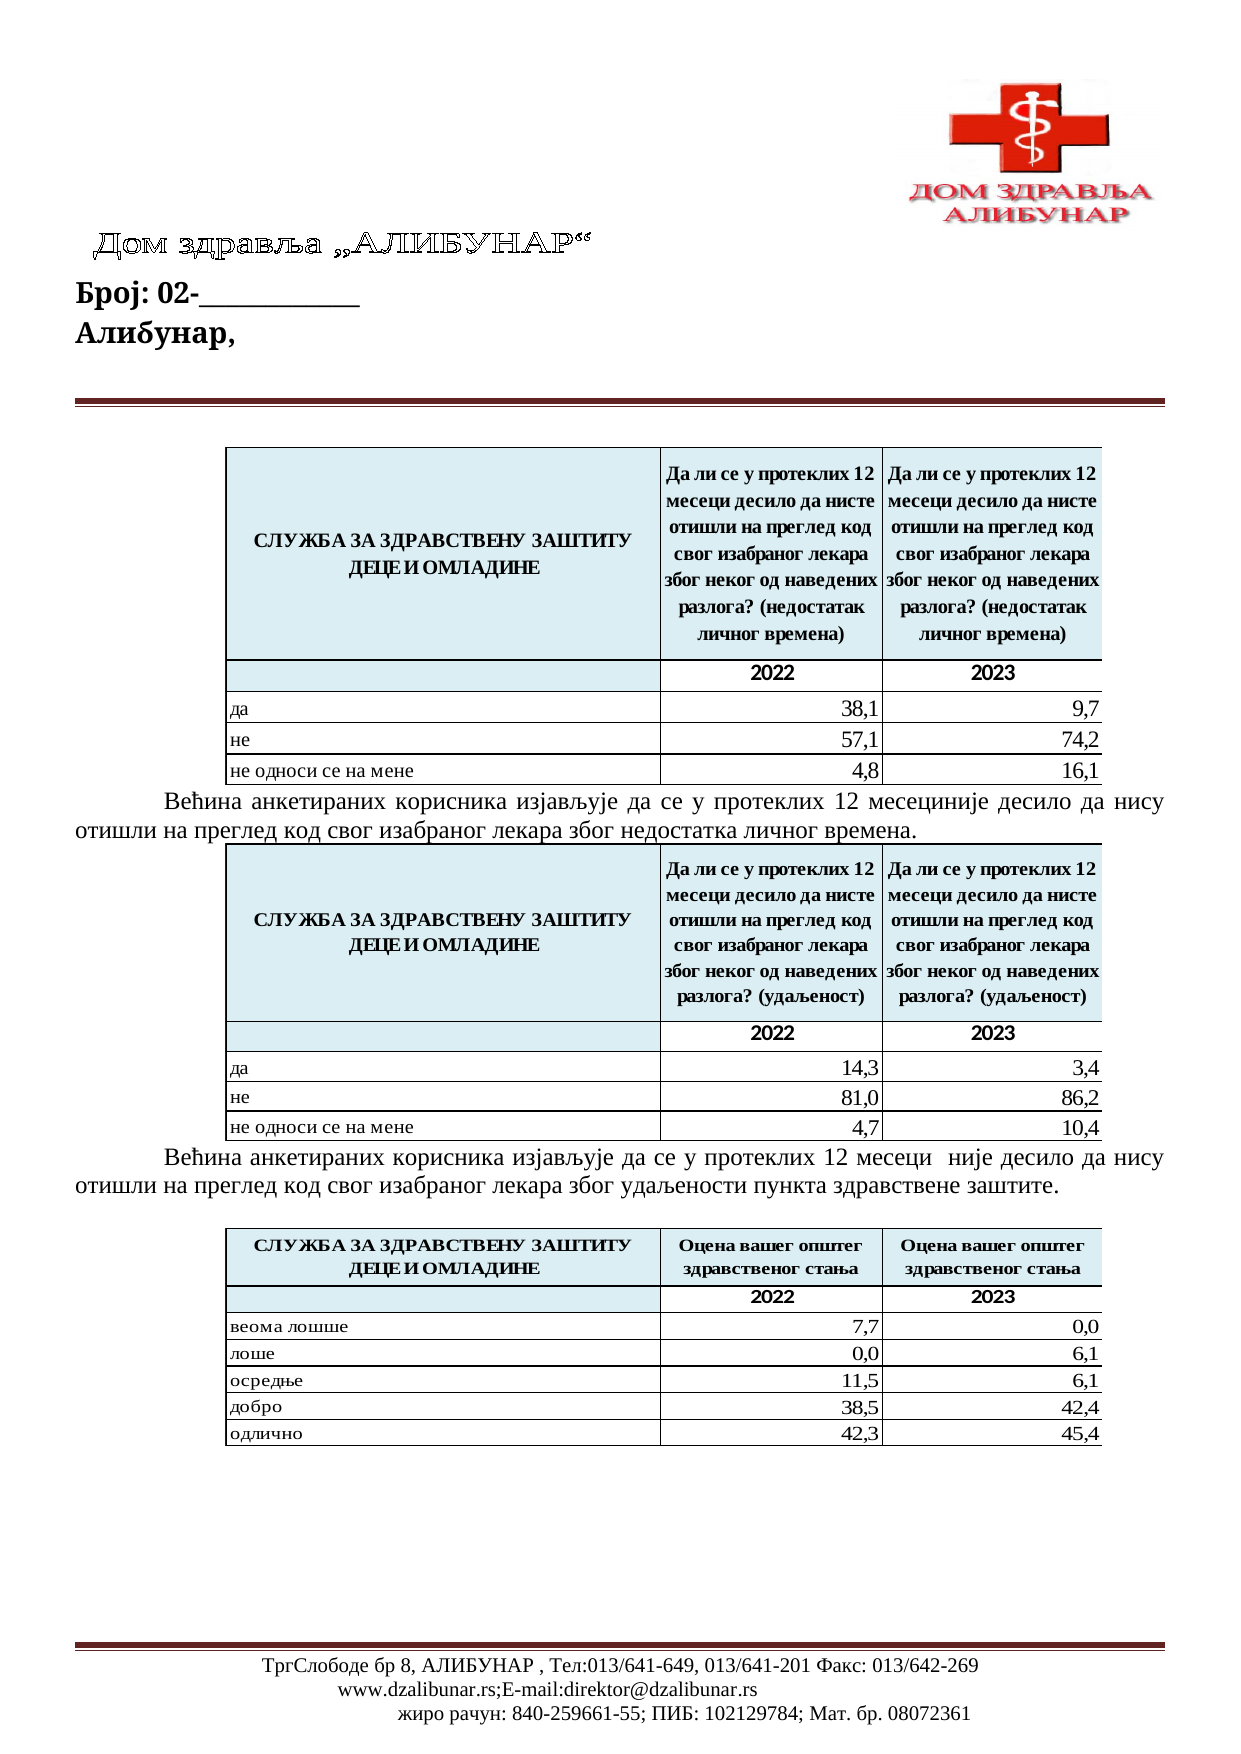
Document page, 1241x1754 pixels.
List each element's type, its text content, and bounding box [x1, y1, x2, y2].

picture [892, 79, 1166, 233]
text Већина анкетираних корисника изјављује да се у протеклих 12 месециније десило да нису отишли на преглед код свог изабраног лекара због недостатка личног времена. [75, 786, 1165, 843]
text Већина анкетираних корисника изјављује да се у протеклих 12 месеци није десило да нису отишли на преглед код свог изабраног лекара због удаљености пункта здравствене заштите. [75, 1142, 1165, 1199]
